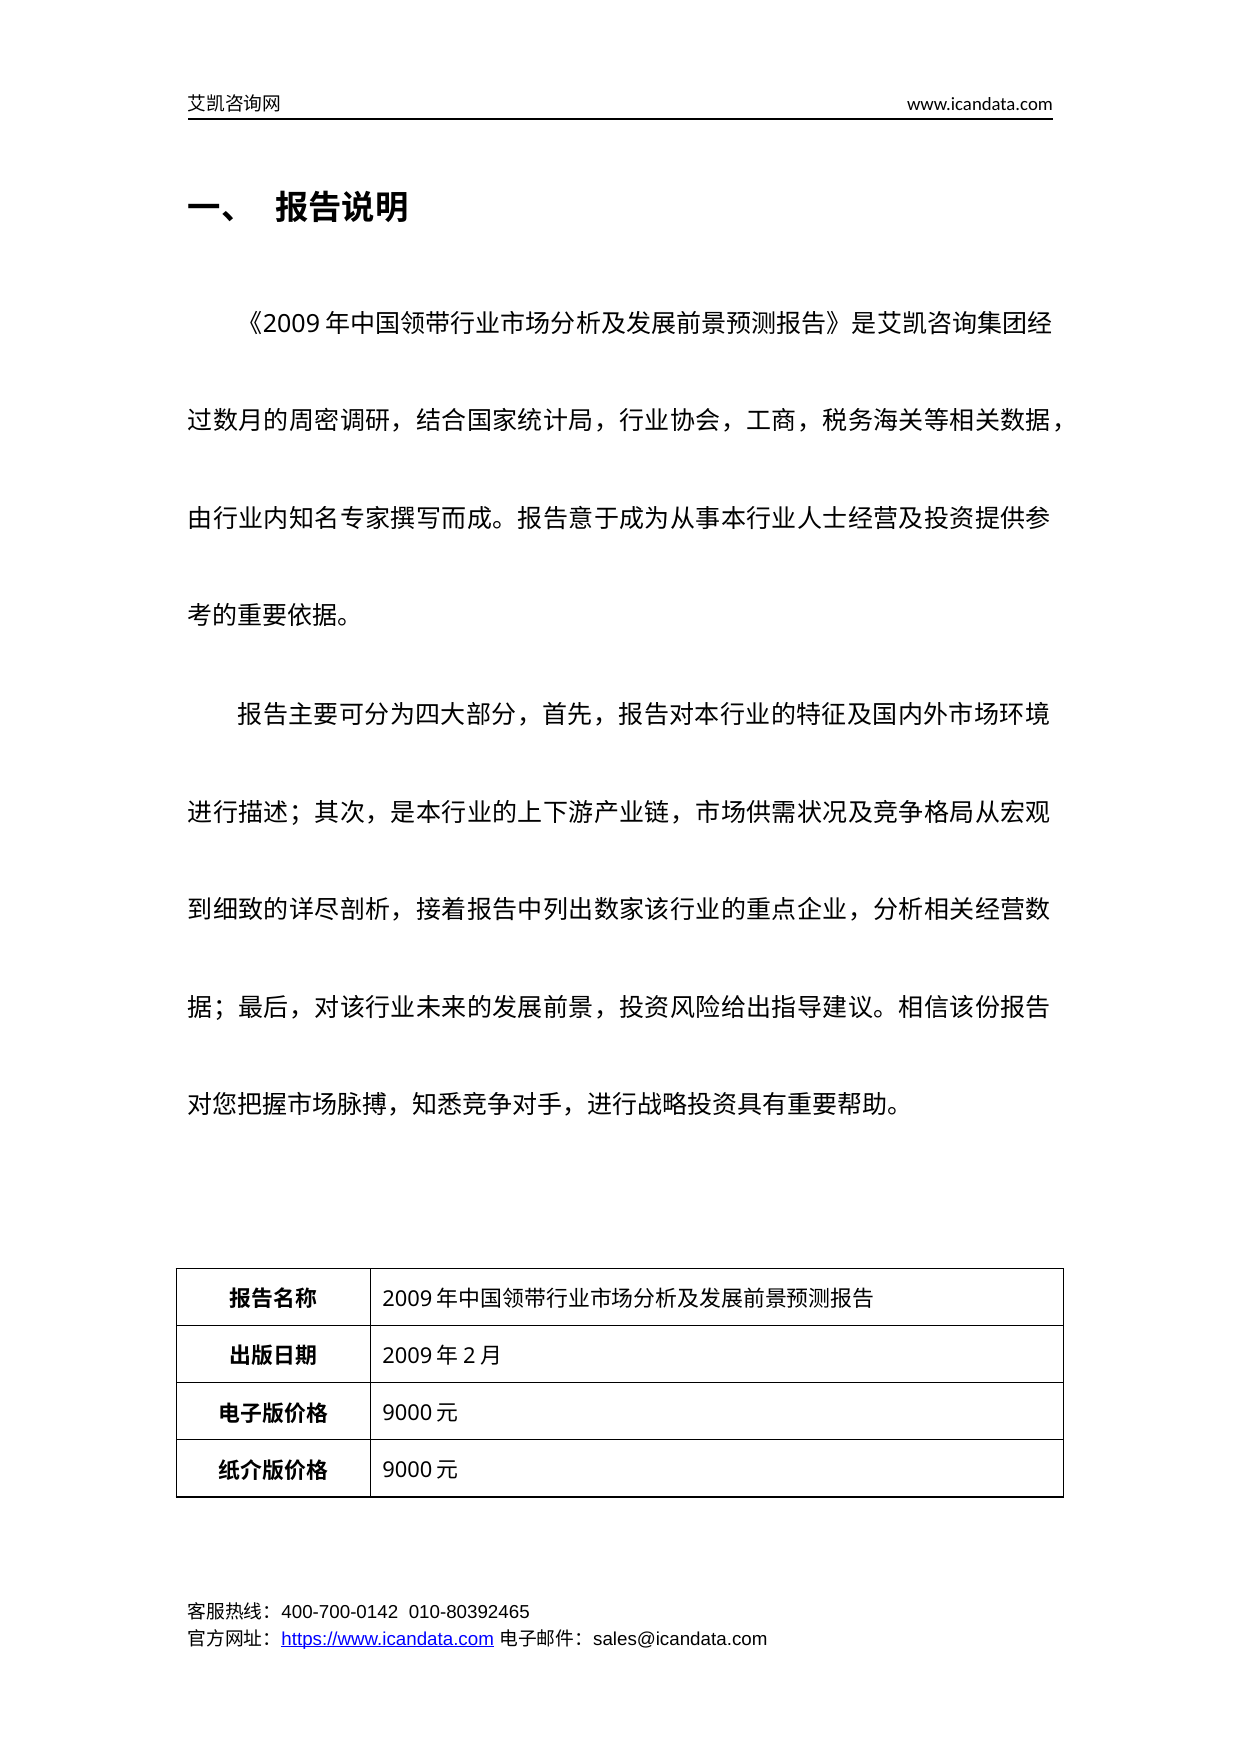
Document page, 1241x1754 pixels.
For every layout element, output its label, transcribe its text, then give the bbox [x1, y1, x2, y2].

text 报告主要可分为四大部分，首先，报告对本行业的特征及国内外市场环境进行描述；其次，是本行业的上下游产业链，市场供需状况及竞争格局从宏观到细致的详尽剖析，接着报告中列出数家该行业的重点企业，分析相关经营数据；最后，对该行业未来的发展前景，投资风险给出指导建议。相信该份报告对您把握市场脉搏，知悉竞争对手，进行战略投资具有重要帮助。 [187, 681, 1053, 1136]
table_cell 纸介版价格 [177, 1440, 370, 1496]
table_cell 出版日期 [177, 1326, 370, 1382]
table_cell 9000元 [371, 1383, 1063, 1439]
text 《2009年中国领带行业市场分析及发展前景预测报告》是艾凯咨询集团经过数月的周密调研，结合国家统计局，行业协会，工商，税务海关等相关数据，由行业内知名专家撰写而成。报告意于成为从事本行业人士经营及投资提供参考的重要依据。 [187, 289, 1053, 646]
table_header 2009年中国领带行业市场分析及发展前景预测报告 [371, 1269, 1063, 1325]
table_header 报告名称 [177, 1269, 370, 1325]
table_cell 9000元 [371, 1440, 1063, 1496]
table_cell 电子版价格 [177, 1383, 370, 1439]
table_cell 2009年2月 [371, 1326, 1063, 1382]
subtitle 报告说明 [187, 172, 1053, 237]
